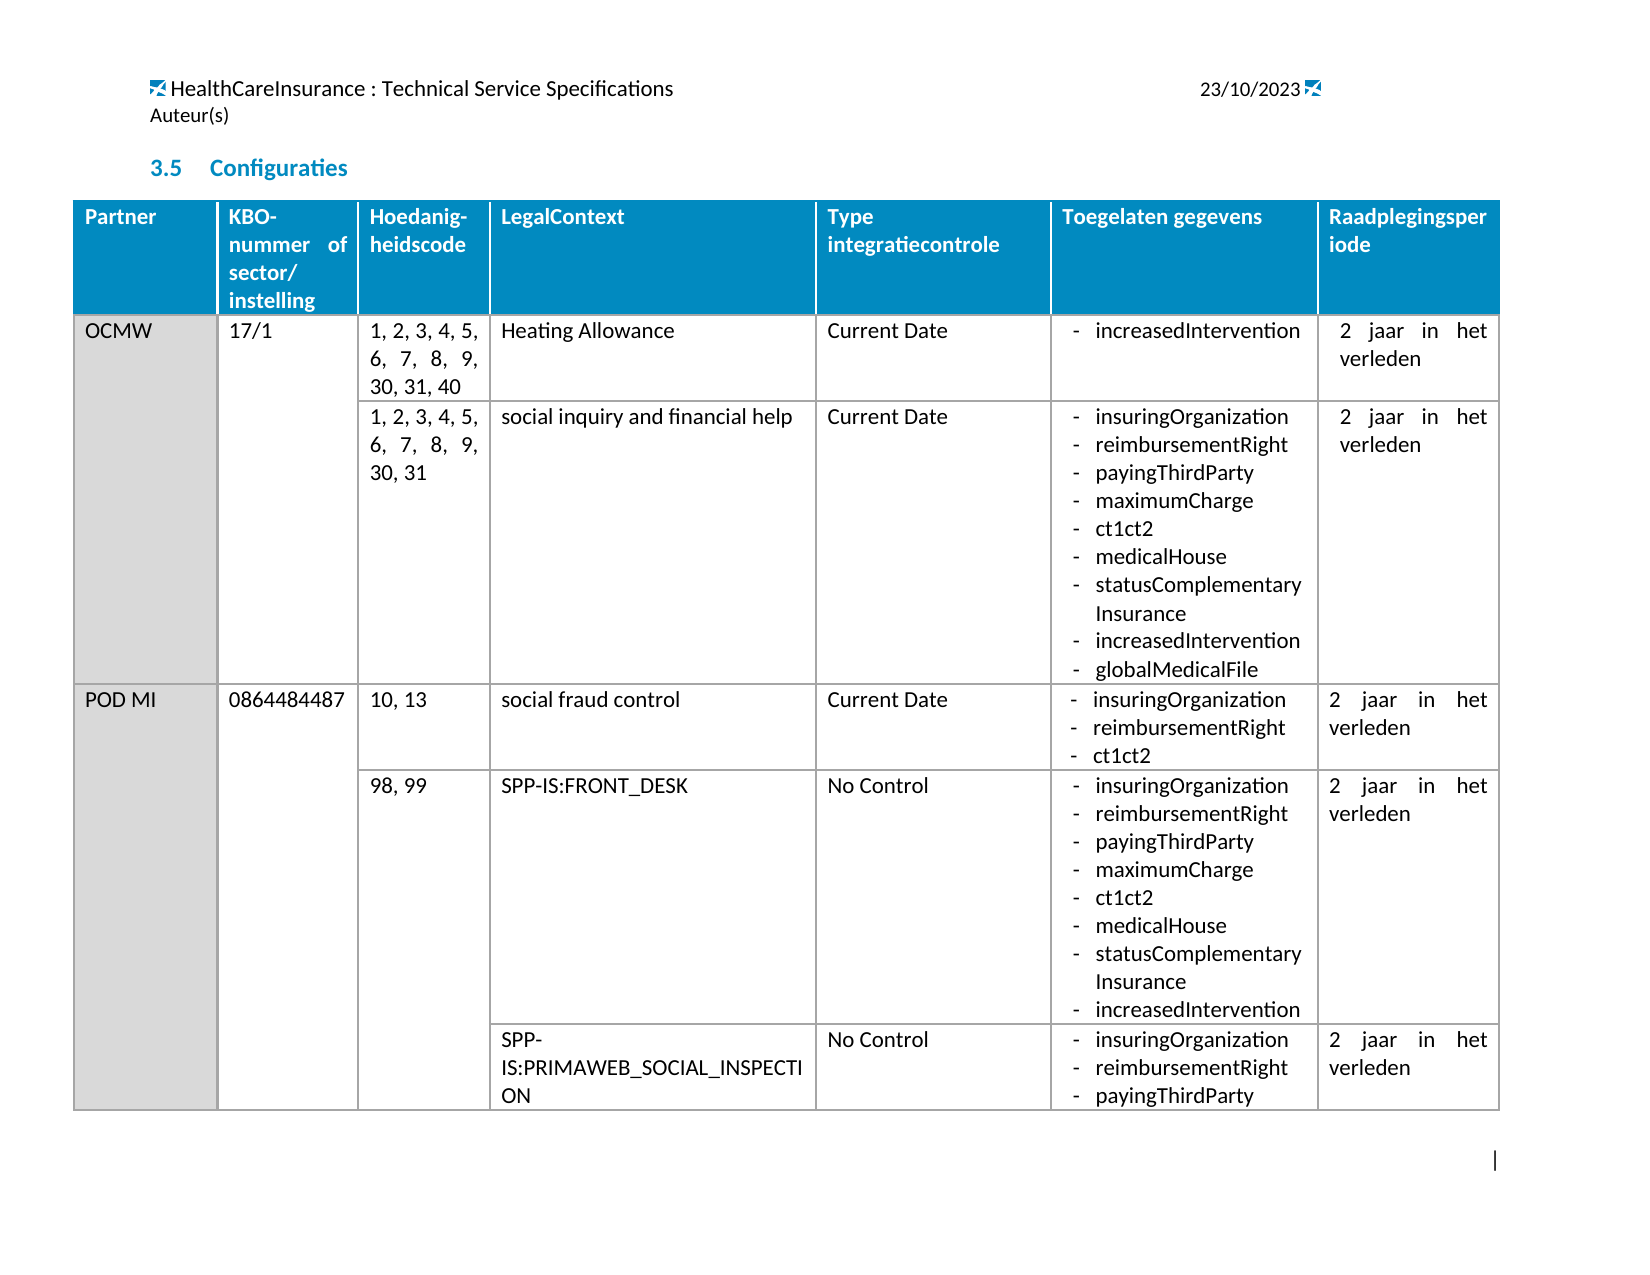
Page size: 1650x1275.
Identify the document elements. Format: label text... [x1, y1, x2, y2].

table_cell social fraud control [491, 685, 815, 769]
table_cell No Control [817, 771, 1050, 1023]
table_cell OCMW [75, 316, 216, 683]
table_cell 2 jaar in het verleden [1319, 771, 1498, 1023]
table_header Raadplegingsperiode [1319, 202, 1498, 314]
picture [1305, 85, 1321, 96]
table_cell Heating Allowance [491, 316, 815, 400]
table_cell 10, 13 [359, 685, 489, 769]
table_cell insuringOrganization reimbursementRight payingThirdParty maximumCharge ct1ct2 medicalHouse statusComplementaryInsurance increasedIntervention globalMedicalFile [1052, 402, 1317, 683]
table_cell 0864484487 [219, 685, 357, 1109]
table_header Toegelaten gegevens [1052, 202, 1317, 314]
table_cell 2 jaar in het verleden [1319, 402, 1498, 683]
table_header Hoedanig-heidscode [359, 202, 489, 314]
table_cell Current Date [817, 402, 1050, 683]
table_cell insuringOrganization reimbursementRight payingThirdParty maximumCharge ct1ct2 medicalHouse statusComplementaryInsurance increasedIntervention [1052, 771, 1317, 1023]
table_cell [1052, 1025, 1317, 1109]
table_cell 2 jaar in het verleden [1319, 316, 1498, 400]
table_cell Current Date [817, 685, 1050, 769]
subtitle Configuraties [150, 153, 1500, 183]
table_cell insuringOrganization reimbursementRight ct1ct2 [1052, 685, 1317, 769]
table_header KBO-nummer of sector/ instelling [219, 202, 357, 314]
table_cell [491, 1025, 815, 1109]
table_cell No Control [817, 1025, 1050, 1109]
table_cell 1, 2, 3, 4, 5, 6, 7, 8, 9, 30, 31, 40 [359, 316, 489, 400]
table_cell increasedIntervention [1052, 316, 1317, 400]
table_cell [1319, 1025, 1498, 1109]
table_cell SPP-IS:FRONT_DESK [491, 771, 815, 1023]
table_cell Current Date [817, 316, 1050, 400]
table_cell 17/1 [219, 316, 357, 683]
table_cell 98, 99 [359, 771, 489, 1109]
table_cell social inquiry and financial help [491, 402, 815, 683]
table_header LegalContext [491, 202, 815, 314]
picture [150, 85, 166, 96]
table_header Partner [75, 202, 216, 314]
table_cell 2 jaar in het verleden [1319, 685, 1498, 769]
table_cell 1, 2, 3, 4, 5, 6, 7, 8, 9, 30, 31 [359, 402, 489, 683]
table_header Type integratiecontrole [817, 202, 1050, 314]
table_cell POD MI [75, 685, 216, 1109]
